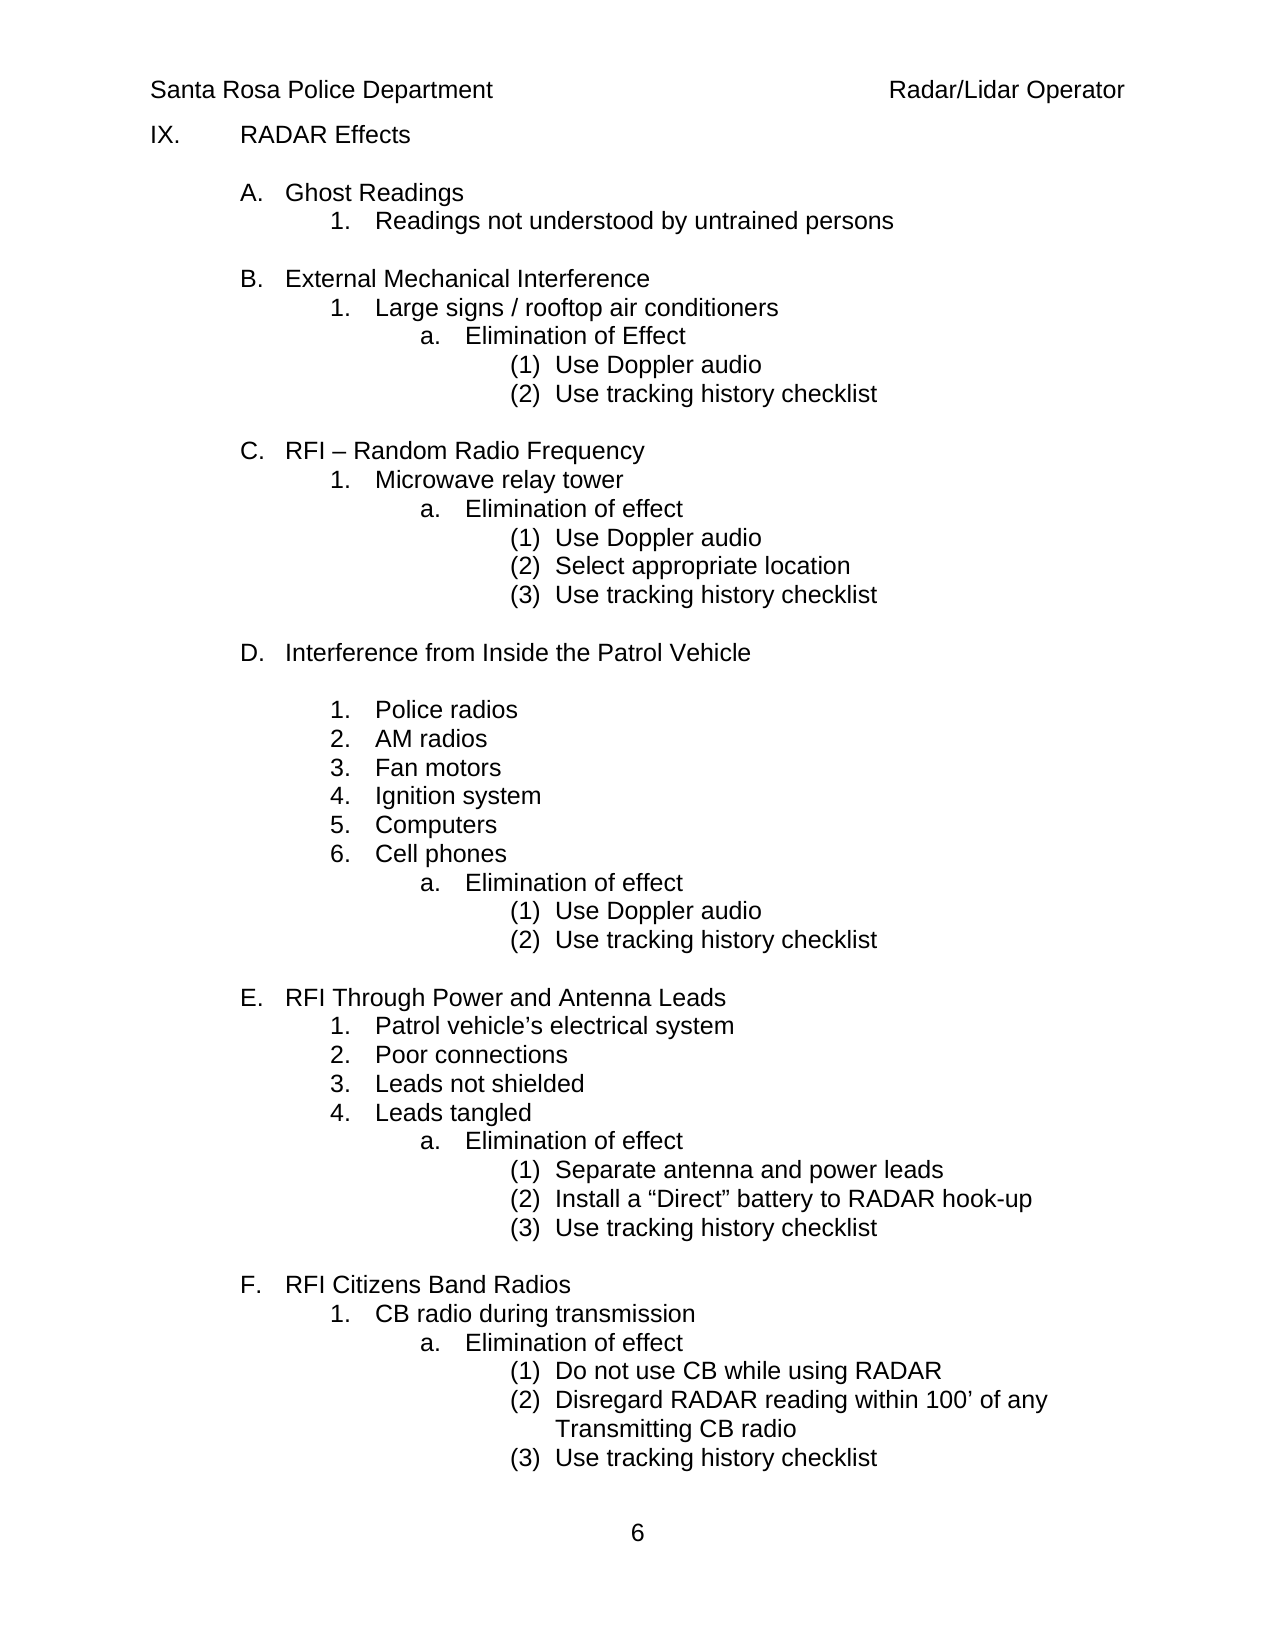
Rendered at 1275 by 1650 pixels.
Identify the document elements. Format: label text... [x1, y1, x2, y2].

text 4. Ignition system [150, 781, 1125, 810]
text 1. Microwave relay tower [150, 465, 1125, 494]
text a. Elimination of Effect [150, 321, 1125, 350]
text a. Elimination of effect [150, 867, 1125, 896]
text (2) Use tracking history checklist [150, 925, 1125, 954]
text (1) Use Doppler audio [150, 350, 1125, 379]
text D. Interference from Inside the Patrol Vehicle [150, 637, 1125, 666]
text (3) Use tracking history checklist [150, 1212, 1125, 1241]
text (1) Separate antenna and power leads [150, 1155, 1125, 1184]
text 1. Police radios [150, 695, 1125, 724]
text Transmitting CB radio [150, 1414, 1125, 1442]
text IX. RADAR Effects [150, 120, 1125, 149]
text (3) Use tracking history checklist [150, 580, 1125, 609]
text (2) Select appropriate location [150, 551, 1125, 580]
text (1) Use Doppler audio [150, 522, 1125, 551]
text A. Ghost Readings [150, 177, 1125, 206]
text (2) Use tracking history checklist [150, 379, 1125, 407]
text a. Elimination of effect [150, 494, 1125, 522]
text 1. CB radio during transmission [150, 1299, 1125, 1327]
text 6. Cell phones [150, 839, 1125, 867]
text a. Elimination of effect [150, 1126, 1125, 1155]
text F. RFI Citizens Band Radios [150, 1270, 1125, 1299]
text (3) Use tracking history checklist [150, 1442, 1125, 1471]
text 5. Computers [150, 810, 1125, 839]
text 1. Readings not understood by untrained persons [150, 206, 1125, 235]
text 2. AM radios [150, 724, 1125, 752]
text B. External Mechanical Interference [150, 264, 1125, 292]
text 3. Leads not shielded [150, 1069, 1125, 1097]
text 4. Leads tangled [150, 1097, 1125, 1126]
text C. RFI – Random Radio Frequency [150, 436, 1125, 465]
text (1) Do not use CB while using RADAR [150, 1356, 1125, 1385]
text 2. Poor connections [150, 1040, 1125, 1069]
text (1) Use Doppler audio [150, 896, 1125, 925]
text E. RFI Through Power and Antenna Leads [195, 982, 1125, 1011]
text a. Elimination of effect [150, 1327, 1125, 1356]
text 1. Patrol vehicle’s electrical system [150, 1011, 1125, 1040]
text (2) Install a “Direct” battery to RADAR hook-up [150, 1184, 1125, 1212]
text 1. Large signs / rooftop air conditioners [150, 292, 1125, 321]
text (2) Disregard RADAR reading within 100’ of any [150, 1385, 1125, 1414]
text 3. Fan motors [150, 752, 1125, 781]
